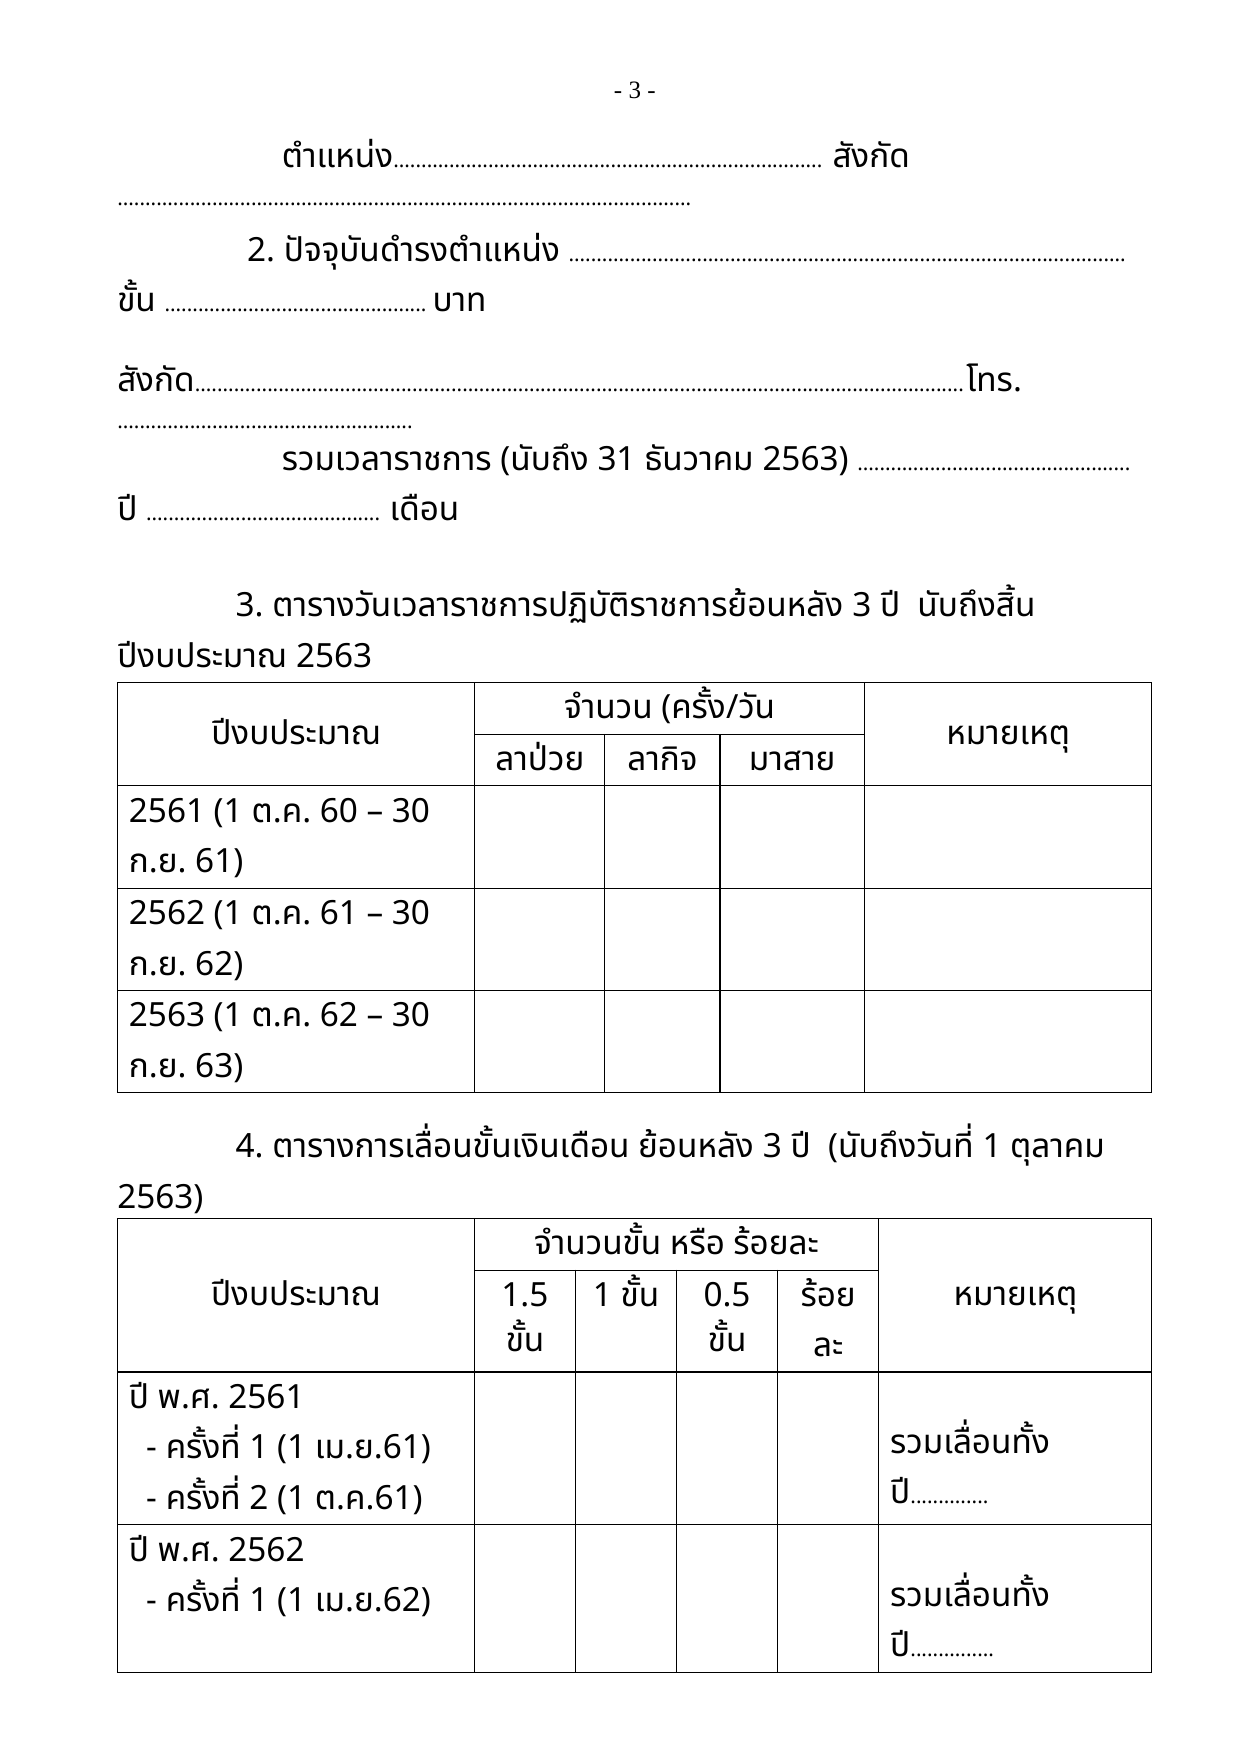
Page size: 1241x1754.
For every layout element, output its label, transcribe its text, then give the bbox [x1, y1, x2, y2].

table_header จำนวน (ครั้ง/วัน [475, 683, 864, 734]
text สังกัด..........................................................................................................................................โทร. ..................................................... [117, 327, 1152, 434]
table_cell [879, 1525, 1151, 1672]
table_cell มาสาย [721, 735, 864, 785]
table_cell [721, 991, 864, 1092]
text 3. ตารางวันเวลาราชการปฏิบัติราชการย้อนหลัง 3 ปี นับถึงสิ้นปีงบประมาณ 2563 [117, 581, 1152, 682]
table_cell [475, 991, 604, 1092]
table_cell รวมเลื่อนทั้งปี.............. [879, 1373, 1151, 1524]
table_cell [475, 889, 604, 990]
table_cell ลาป่วย [475, 735, 604, 785]
table_cell ร้อยละ [778, 1271, 878, 1371]
table_cell [677, 1373, 777, 1524]
table_header หมายเหตุ [865, 683, 1151, 785]
table_cell ปี พ.ศ. 2561 - ครั้งที่ 1 (1 เม.ย.61) - ครั้งที่ 2 (1 ต.ค.61) [118, 1373, 474, 1524]
table_header หมายเหตุ [879, 1219, 1151, 1371]
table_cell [118, 1525, 474, 1672]
table_cell [721, 786, 864, 888]
table_cell [677, 1525, 777, 1672]
text ตำแหน่ง............................................................................. สังกัด ....................................................................................................... [117, 132, 1152, 211]
table_cell 1 ขั้น [576, 1271, 676, 1371]
table_cell [475, 1525, 575, 1672]
table_cell 2561 (1 ต.ค. 60 – 30 ก.ย. 61) [118, 786, 474, 888]
table_header จำนวนขั้น หรือ ร้อยละ [475, 1219, 878, 1269]
text 4. ตารางการเลื่อนขั้นเงินเดือน ย้อนหลัง 3 ปี (นับถึงวันที่ 1 ตุลาคม 2563) [117, 1122, 1152, 1218]
table_cell [778, 1525, 878, 1672]
table_header ปีงบประมาณ [118, 683, 474, 785]
text 2. ปัจจุบันดำรงตำแหน่ง .................................................................................................... ขั้น ............................................... บาท [117, 226, 1152, 327]
table_cell [865, 889, 1151, 990]
table_cell [865, 786, 1151, 888]
table_cell [605, 889, 719, 990]
table_cell [576, 1525, 676, 1672]
table_cell [721, 889, 864, 990]
table_cell [605, 786, 719, 888]
table_cell 0.5 ขั้น [677, 1271, 777, 1371]
table_cell 1.5 ขั้น [475, 1271, 575, 1371]
table_cell [475, 1373, 575, 1524]
table_cell 2563 (1 ต.ค. 62 – 30 ก.ย. 63) [118, 991, 474, 1092]
table_cell [605, 991, 719, 1092]
text รวมเวลาราชการ (นับถึง 31 ธันวาคม 2563) ................................................. ปี .......................................... เดือน [117, 434, 1152, 536]
table_cell [778, 1373, 878, 1524]
table_cell ลากิจ [605, 735, 719, 785]
table_cell [865, 991, 1151, 1092]
table_cell 2562 (1 ต.ค. 61 – 30 ก.ย. 62) [118, 889, 474, 990]
table_header ปีงบประมาณ [118, 1219, 474, 1371]
table_cell [475, 786, 604, 888]
table_cell [576, 1373, 676, 1524]
